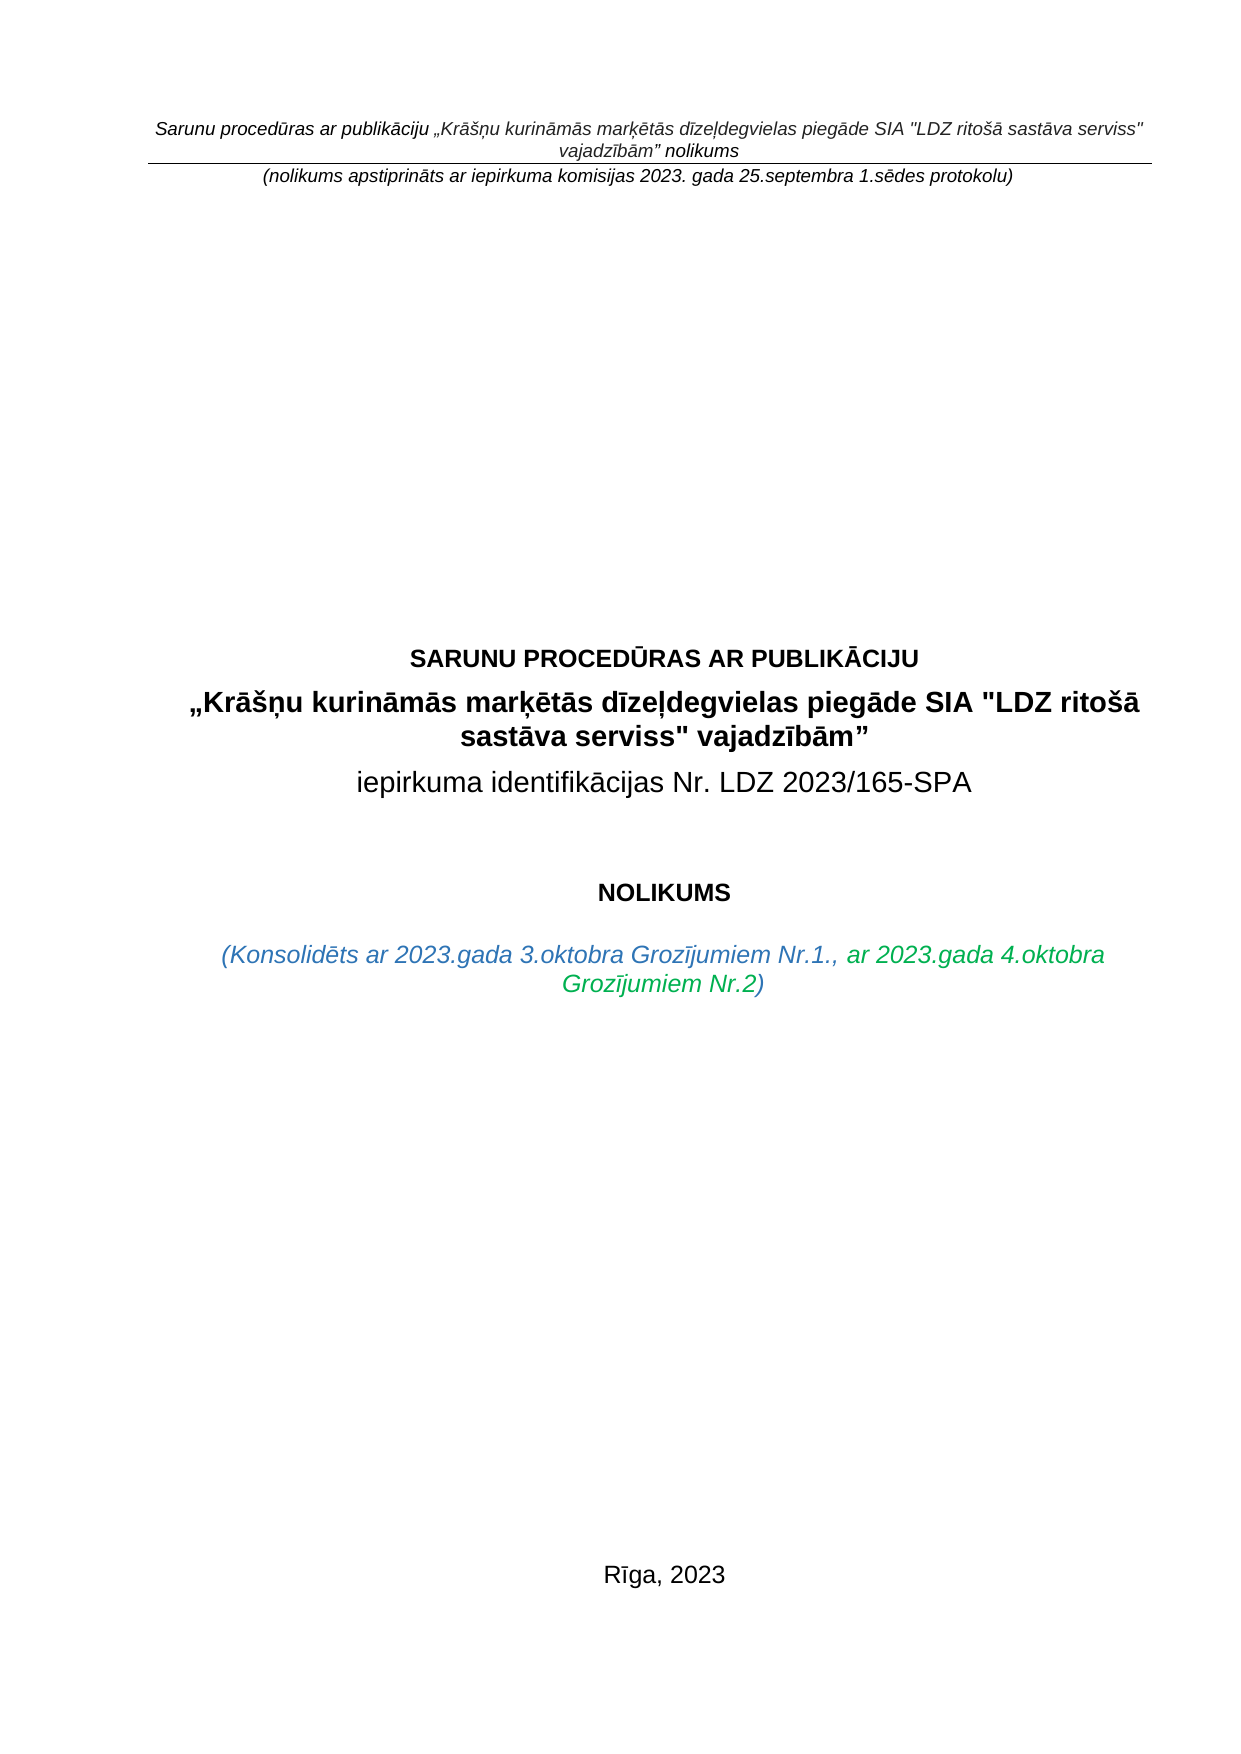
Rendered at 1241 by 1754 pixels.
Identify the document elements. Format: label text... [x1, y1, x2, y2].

text (nolikums apstiprināts ar iepirkuma komisijas 2023. gada 25.septembra 1.sēdes protokolu) [121, 164, 1152, 186]
text „Krāšņu kurināmās marķētās dīzeļdegvielas piegāde SIA "LDZ ritošā sastāva serviss" vajadzībām” [177, 686, 1152, 753]
text Rīga, 2023 [177, 1560, 1152, 1589]
text NOLIKUMS [177, 878, 1152, 907]
text SARUNU PROCEDŪRAS AR PUBLIKĀCIJU [177, 644, 1152, 673]
text iepirkuma identifikācijas Nr. LDZ 2023/165-SPA [177, 765, 1152, 799]
text (Konsolidēts ar 2023.gada 3.oktobra Grozījumiem Nr.1., ar 2023.gada 4.oktobra Grozījumiem Nr.2) [177, 940, 1152, 998]
text Sarunu procedūras ar publikāciju „Krāšņu kurināmās marķētās dīzeļdegvielas piegāde SIA "LDZ ritošā sastāva serviss" vajadzībām” nolikums [148, 118, 1152, 163]
